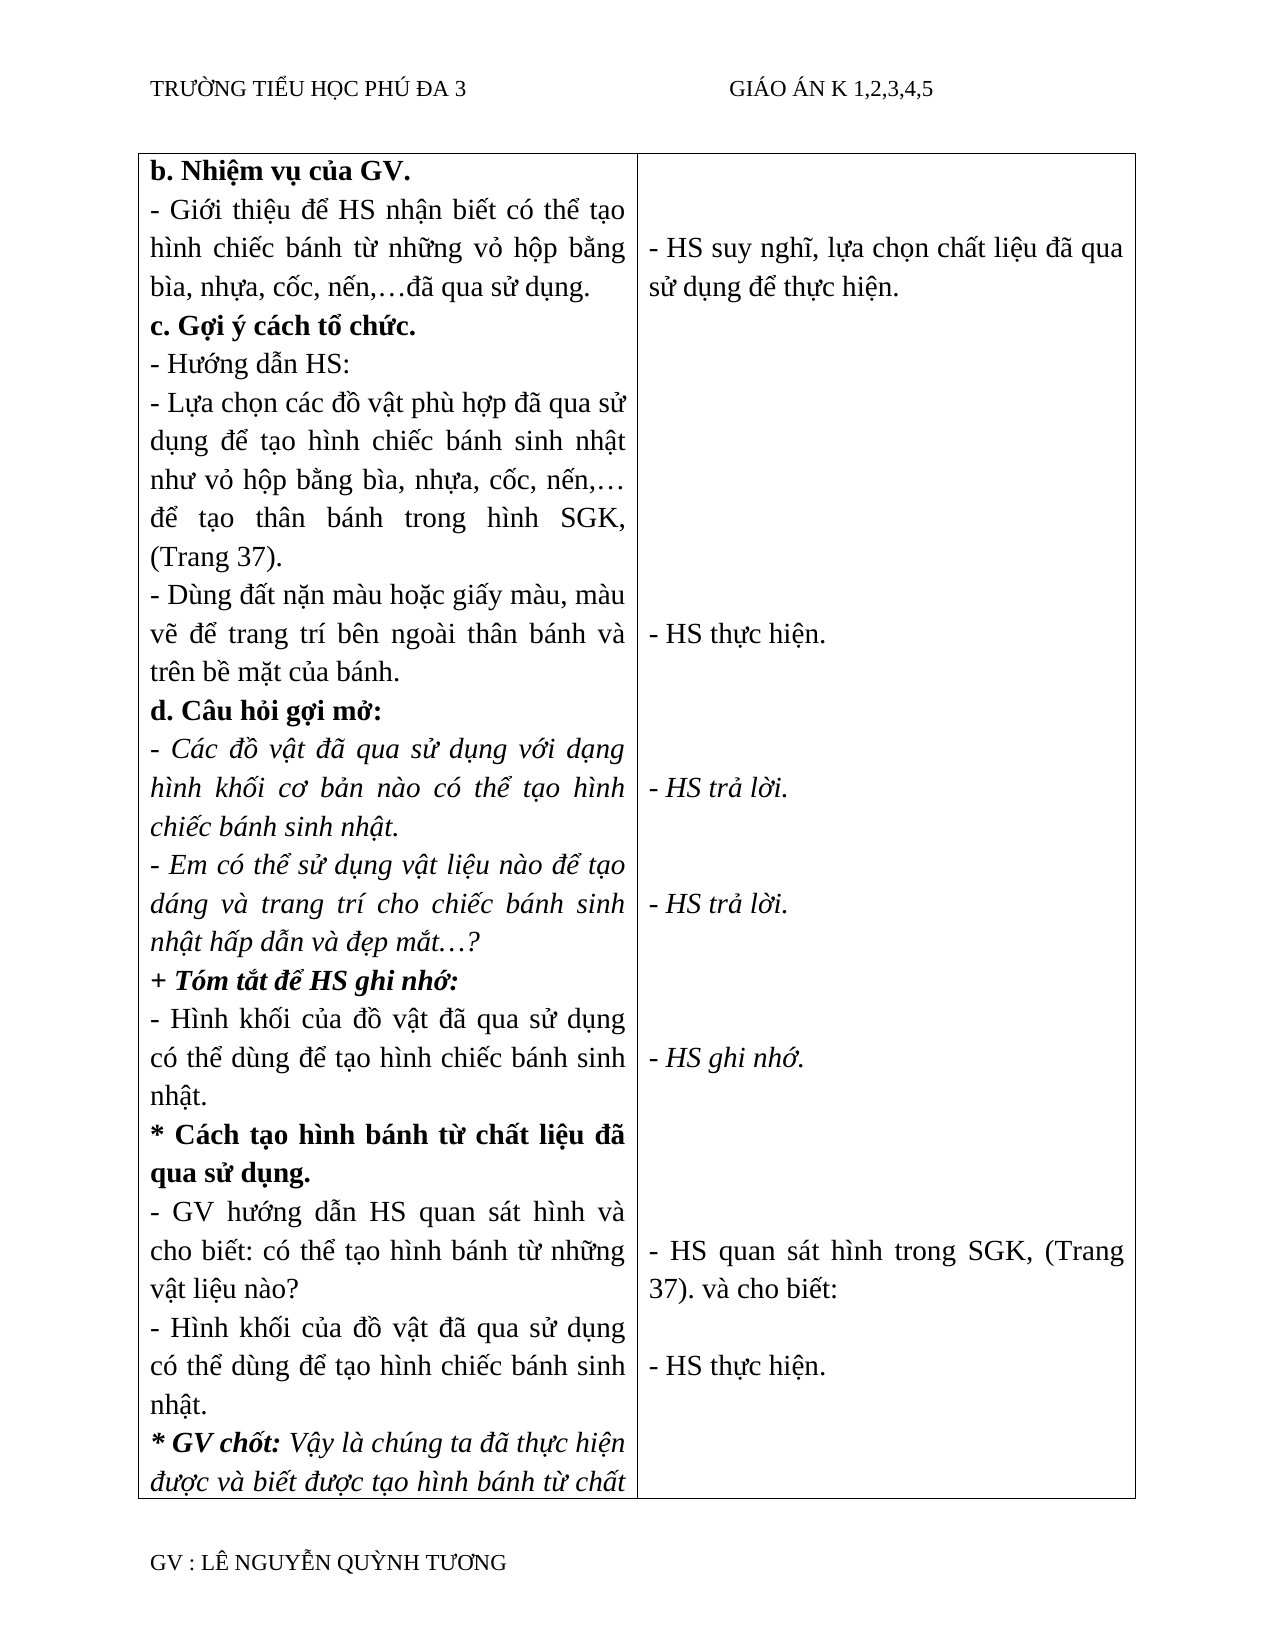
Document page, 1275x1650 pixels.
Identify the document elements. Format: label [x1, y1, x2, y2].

table_cell [638, 154, 1135, 1497]
table_cell [139, 154, 637, 1497]
